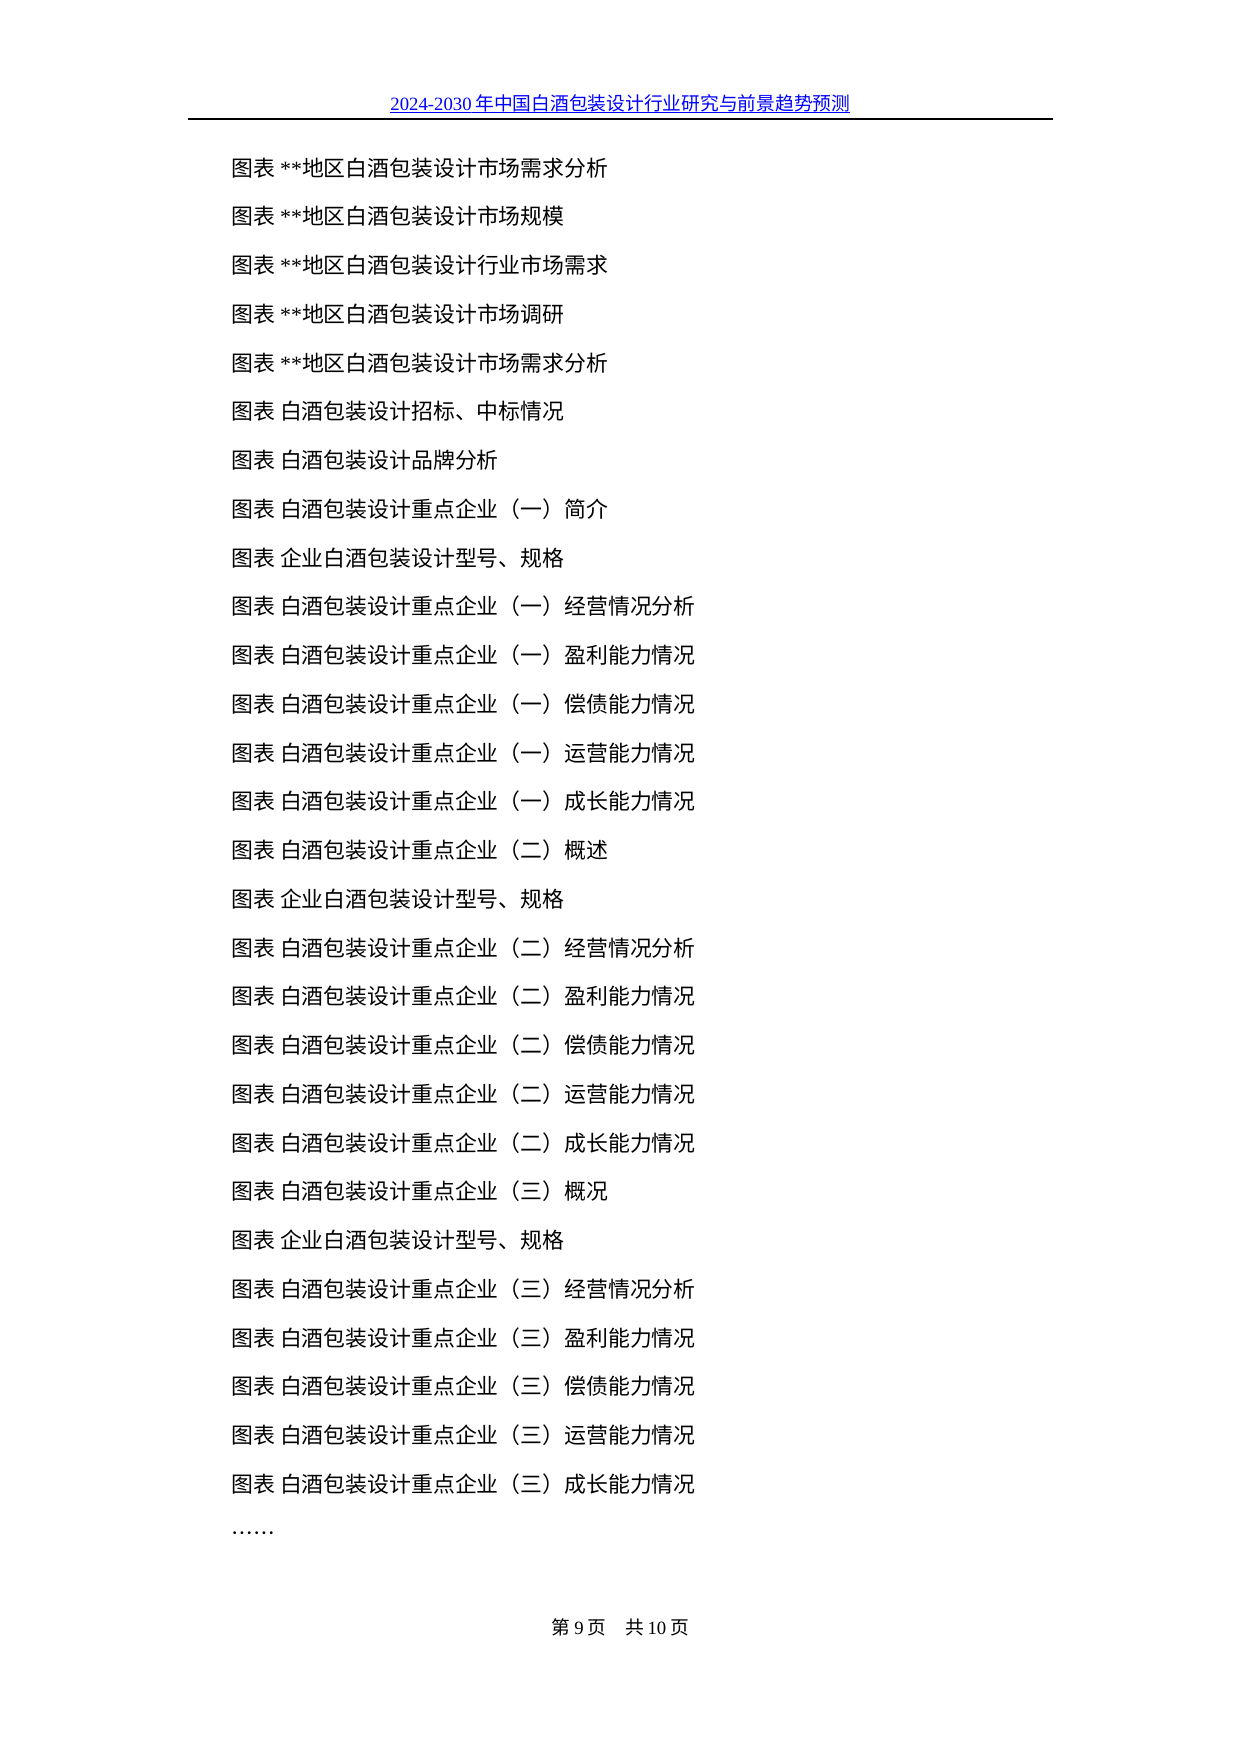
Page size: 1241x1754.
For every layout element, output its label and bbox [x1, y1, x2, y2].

text [187, 150, 1053, 1548]
